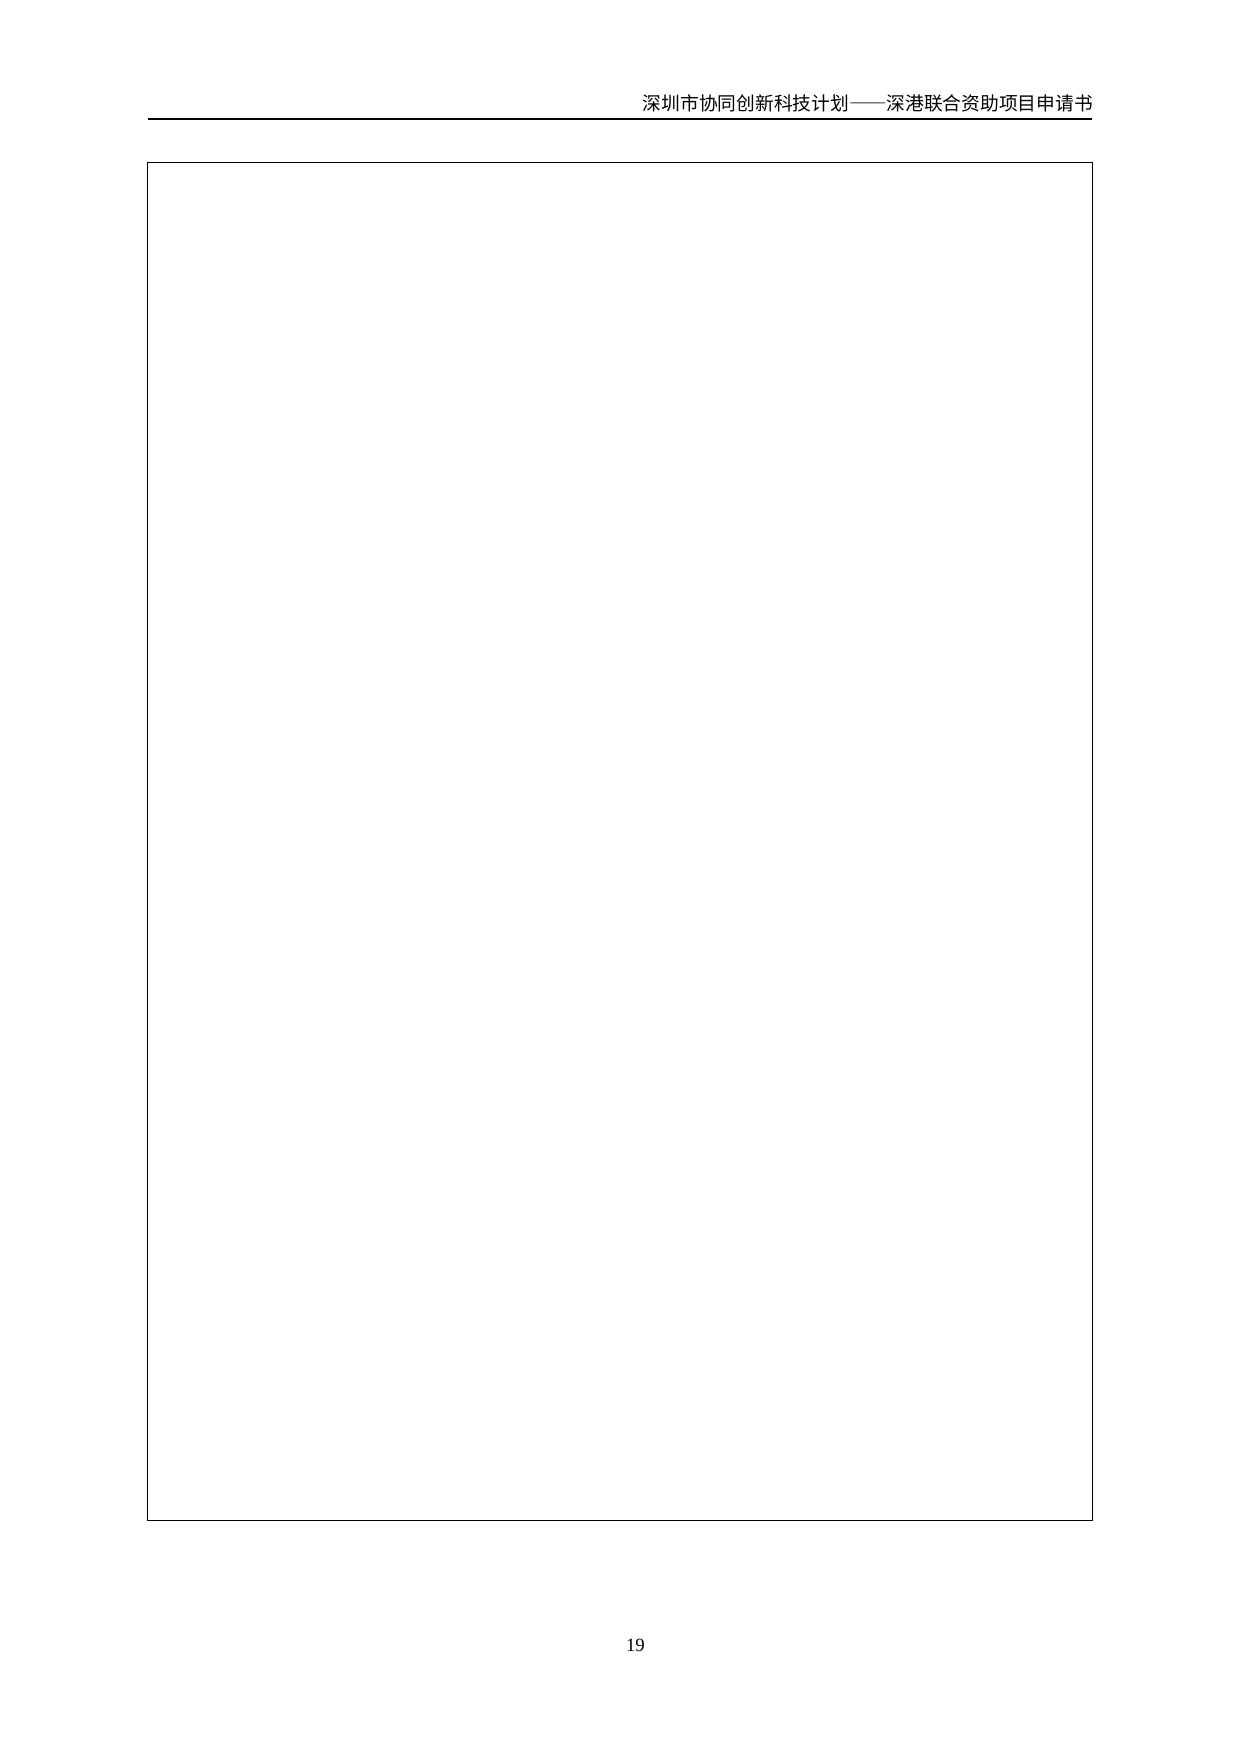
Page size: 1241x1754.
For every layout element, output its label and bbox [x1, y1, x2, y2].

table_header [148, 163, 1092, 1520]
